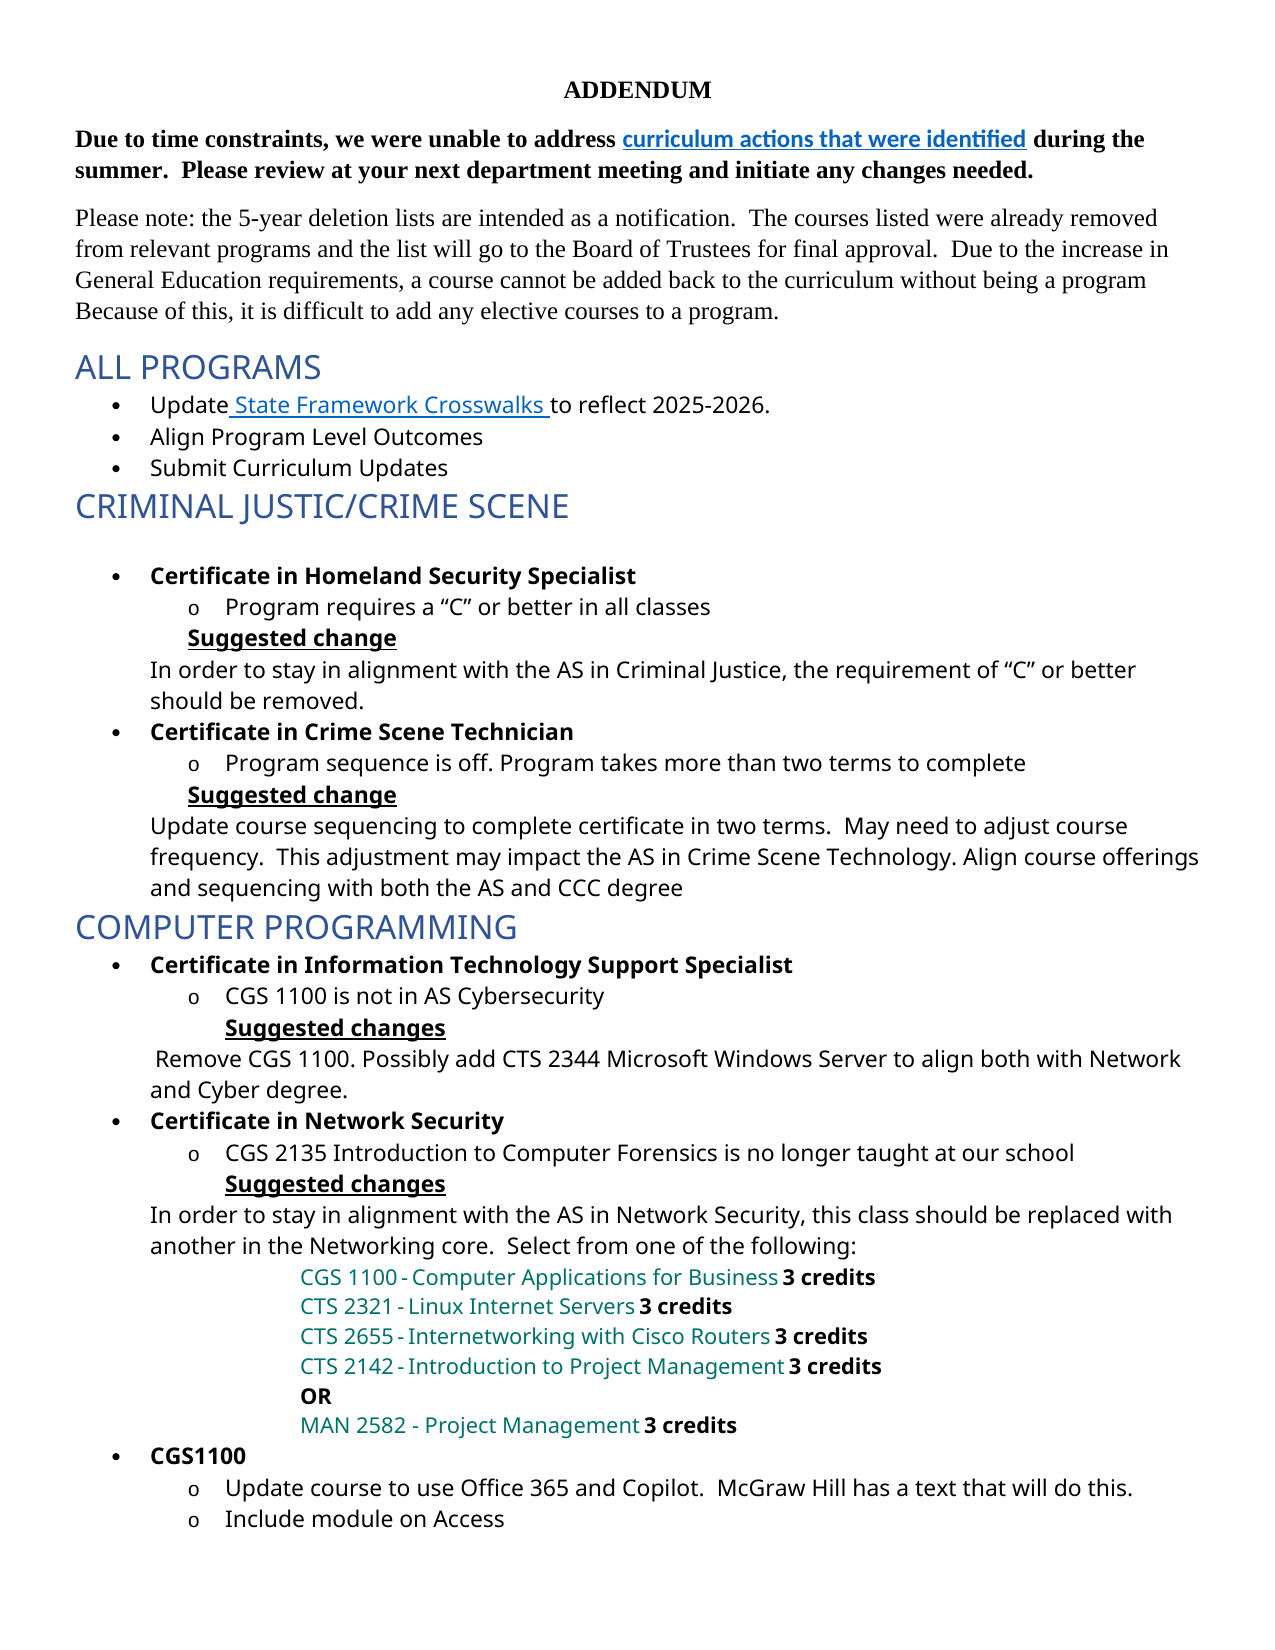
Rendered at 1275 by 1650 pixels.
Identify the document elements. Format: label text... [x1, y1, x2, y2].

list Align Program Level Outcomes [112, 421, 1200, 452]
list CGS 2135 Introduction to Computer Forensics is no longer taught at our school [187, 1137, 1200, 1168]
text Update course sequencing to complete certificate in two terms. May need to adjust course frequency. This adjustment may impact the AS in Crime Scene Technology. Align course offerings and sequencing with both the AS and CCC degree [150, 810, 1200, 904]
text Due to time constraints, we were unable to address curriculum actions that were identified during the summer. Please review at your next department meeting and initiate any changes needed. [75, 123, 1200, 184]
text ALL PROGRAMS [75, 344, 1200, 389]
list Certificate in Crime Scene Technician [112, 716, 1200, 747]
list Certificate in Information Technology Support Specialist [112, 949, 1200, 980]
list Certificate in Homeland Security Specialist [112, 560, 1200, 591]
list Program sequence is off. Program takes more than two terms to complete Suggested change [187, 747, 1200, 810]
text Suggested changes [150, 1012, 1200, 1043]
text Remove CGS 1100. Possibly add CTS 2344 Microsoft Windows Server to align both with Network and Cyber degree. [150, 1043, 1200, 1105]
list Include module on Access [187, 1503, 1200, 1534]
text CRIMINAL JUSTIC/CRIME SCENE [75, 483, 1200, 529]
text ADDENDUM [75, 75, 1200, 104]
list Update State Framework Crosswalks to reflect 2025-2026. [112, 389, 1200, 421]
text In order to stay in alignment with the AS in Criminal Justice, the requirement of “C” or better should be removed. [150, 654, 1200, 716]
list Certificate in Network Security [112, 1105, 1200, 1137]
list Program requires a “C” or better in all classes Suggested change [187, 591, 1200, 654]
text COMPUTER PROGRAMMING [75, 904, 1200, 949]
text Suggested changes [150, 1168, 1200, 1199]
text CGS 1100 - Computer Applications for Business 3 credits CTS 2321 - Linux Internet Servers 3 credits CTS 2655 - Internetworking with Cisco Routers 3 credits CTS 2142 - Introduction to Project Management 3 credits OR MAN 2582 - Project Management 3 credits [300, 1262, 1200, 1440]
text Please note: the 5-year deletion lists are intended as a notification. The courses listed were already removed from relevant programs and the list will go to the Board of Trustees for final approval. Due to the increase in General Education requirements, a course cannot be added back to the curriculum without being a program Because of this, it is difficult to add any elective courses to a program. [75, 203, 1200, 325]
list Update course to use Office 365 and Copilot. McGraw Hill has a text that will do this. [187, 1472, 1200, 1503]
list Submit Curriculum Updates [112, 452, 1200, 483]
list CGS 1100 is not in AS Cybersecurity [187, 980, 1200, 1012]
text In order to stay in alignment with the AS in Network Security, this class should be replaced with another in the Networking core. Select from one of the following: [150, 1199, 1200, 1262]
list CGS1100 [112, 1440, 1200, 1472]
